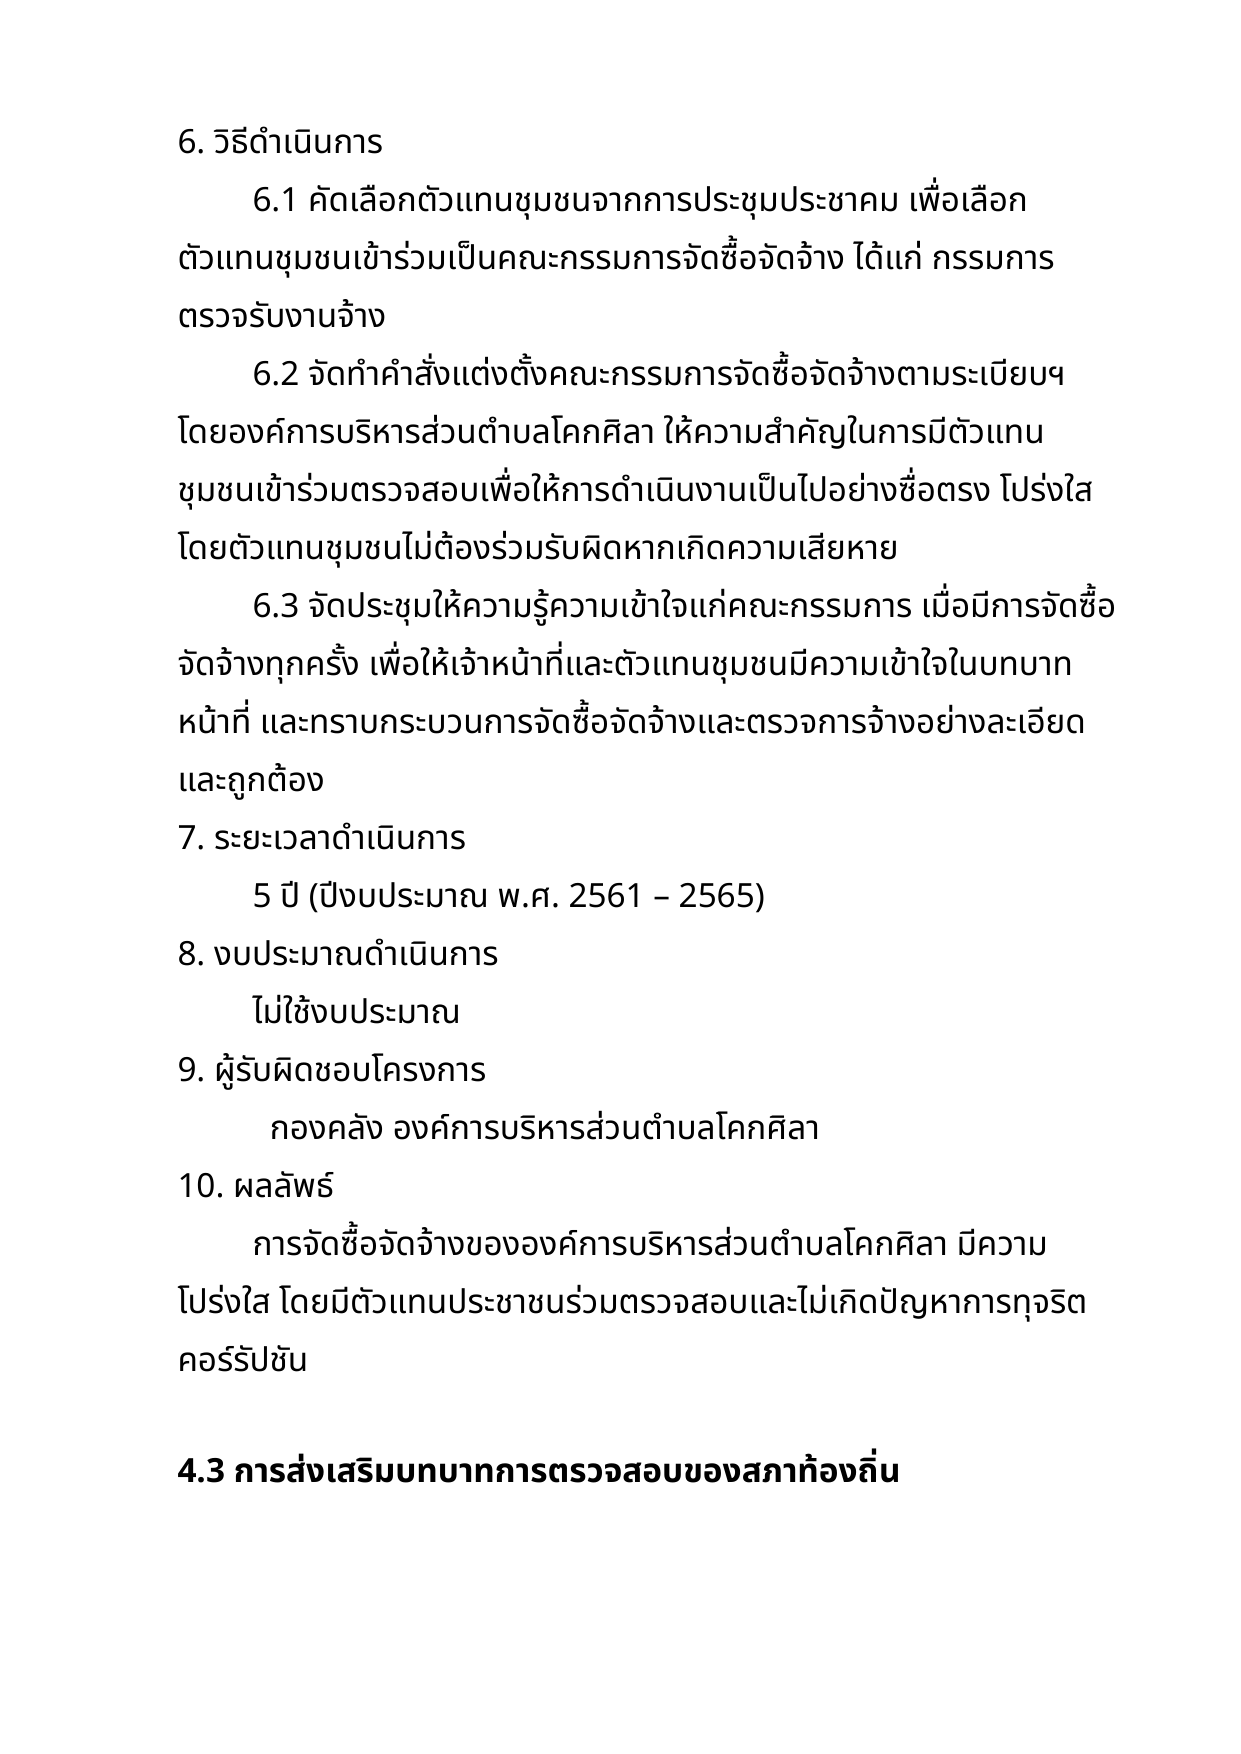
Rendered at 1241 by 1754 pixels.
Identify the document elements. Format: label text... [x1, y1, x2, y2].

text 6.2 จัดทำคำสั่งแต่งตั้งคณะกรรมการจัดซื้อจัดจ้างตามระเบียบฯ โดยองค์การบริหารส่วนตำบลโคกศิลา ให้ความสำคัญในการมีตัวแทนชุมชนเข้าร่วมตรวจสอบเพื่อให้การดำเนินงานเป็นไปอย่างซื่อตรง โปร่งใส โดยตัวแทนชุมชนไม่ต้องร่วมรับผิดหากเกิดความเสียหาย [177, 350, 1122, 574]
text 4.3 การส่งเสริมบทบาทการตรวจสอบของสภาท้องถิ่น [177, 1446, 1122, 1497]
text 6.1 คัดเลือกตัวแทนชุมชนจากการประชุมประชาคม เพื่อเลือกตัวแทนชุมชนเข้าร่วมเป็นคณะกรรมการจัดซื้อจัดจ้าง ได้แก่ กรรมการตรวจรับงานจ้าง [177, 176, 1122, 343]
text กองคลัง องค์การบริหารส่วนตำบลโคกศิลา [177, 1104, 1122, 1155]
text 6.3 จัดประชุมให้ความรู้ความเข้าใจแก่คณะกรรมการ เมื่อมีการจัดซื้อจัดจ้างทุกครั้ง เพื่อให้เจ้าหน้าที่และตัวแทนชุมชนมีความเข้าใจในบทบาทหน้าที่ และทราบกระบวนการจัดซื้อจัดจ้างและตรวจการจ้างอย่างละเอียดและถูกต้อง [177, 582, 1122, 806]
text 8. งบประมาณดำเนินการ [177, 930, 1122, 981]
text 5 ปี (ปีงบประมาณ พ.ศ. 2561 – 2565) [177, 872, 1122, 923]
text 6. วิธีดำเนินการ [177, 118, 1122, 169]
text 9. ผู้รับผิดชอบโครงการ [177, 1046, 1122, 1097]
text ไม่ใช้งบประมาณ [177, 988, 1122, 1039]
text 7. ระยะเวลาดำเนินการ [177, 814, 1122, 864]
text การจัดซื้อจัดจ้างขององค์การบริหารส่วนตำบลโคกศิลา มีความโปร่งใส โดยมีตัวแทนประชาชนร่วมตรวจสอบและไม่เกิดปัญหาการทุจริตคอร์รัปชัน [177, 1220, 1122, 1387]
text 10. ผลลัพธ์ [177, 1162, 1122, 1213]
